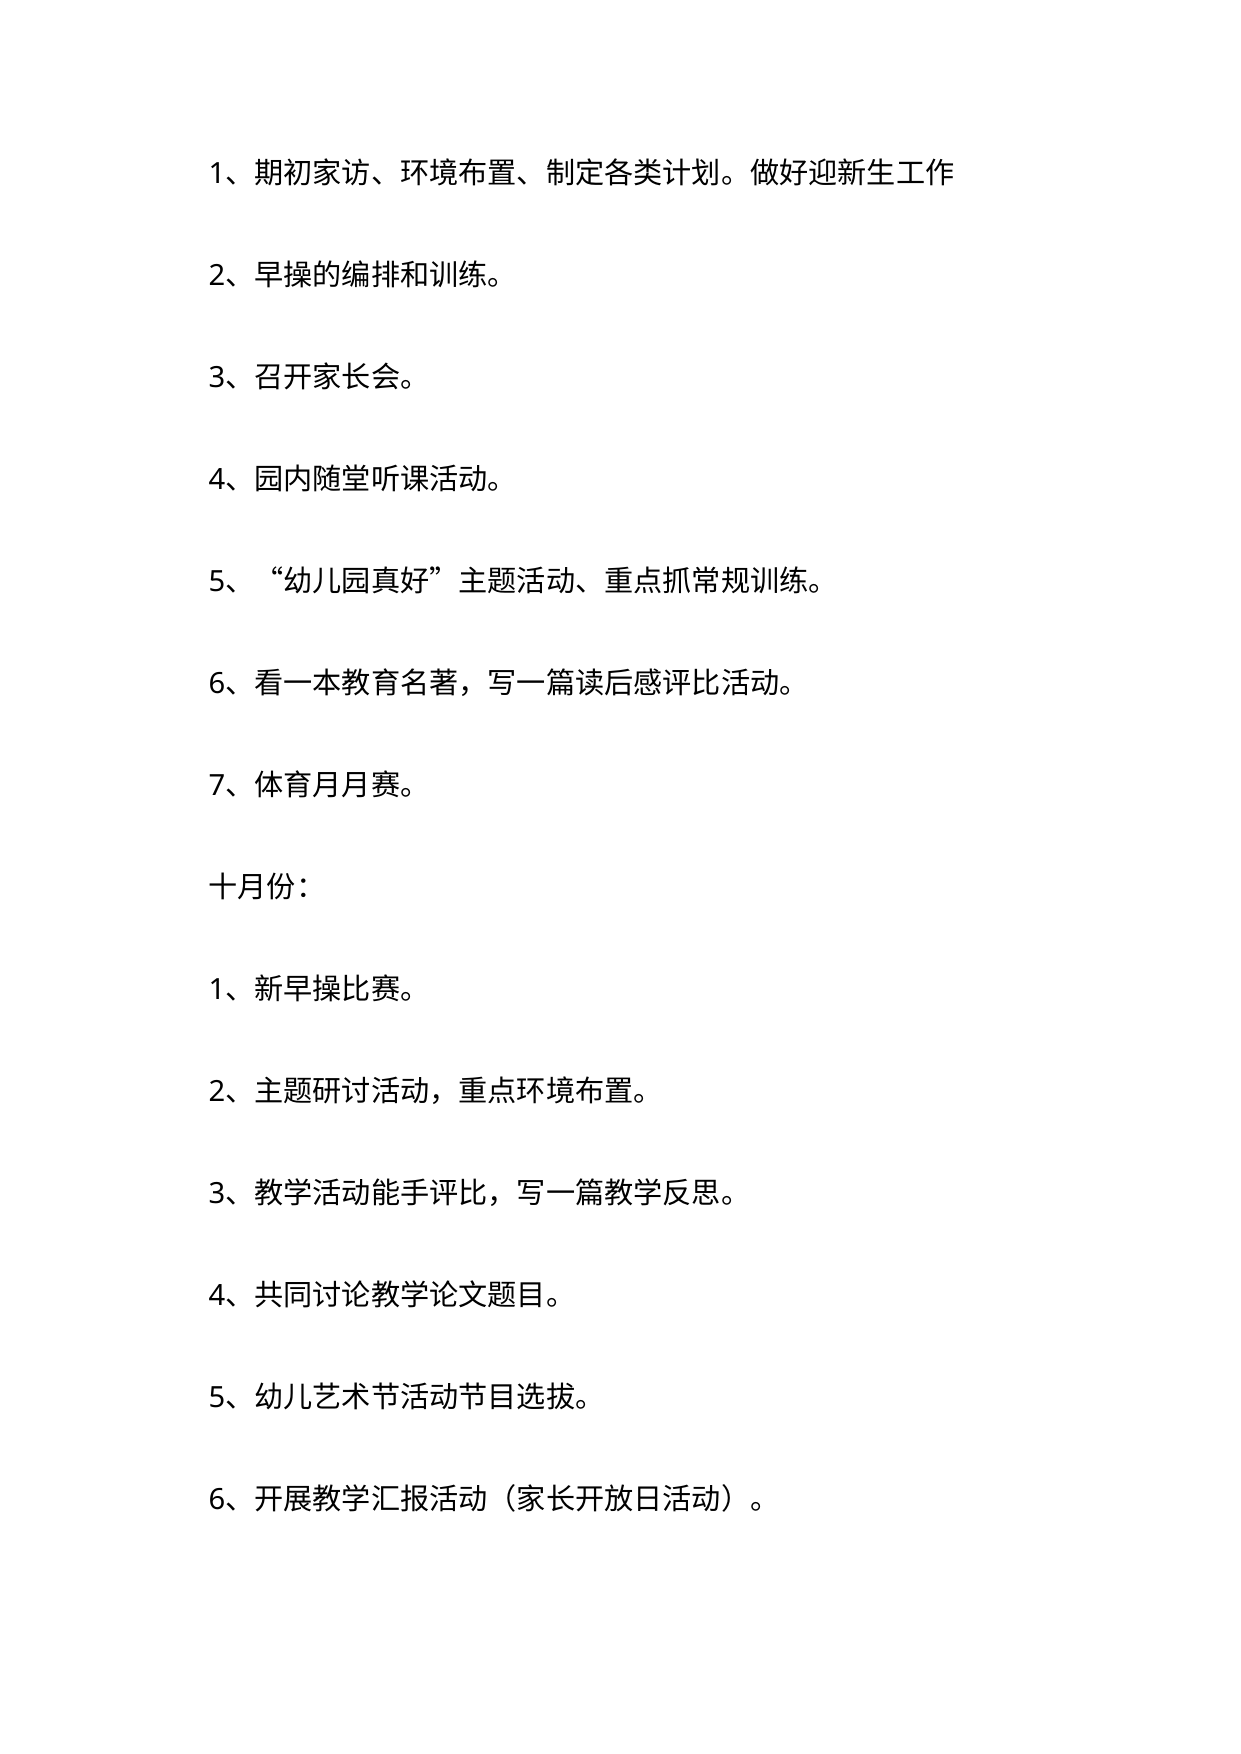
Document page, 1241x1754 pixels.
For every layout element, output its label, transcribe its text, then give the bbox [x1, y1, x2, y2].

text 2、主题研讨活动，重点环境布置。 [150, 1068, 1090, 1110]
text 6、开展教学汇报活动（家长开放日活动）。 [150, 1476, 1090, 1518]
text 3、召开家长会。 [150, 354, 1090, 396]
text 5、幼儿艺术节活动节目选拔。 [150, 1373, 1090, 1416]
text 1、新早操比赛。 [150, 966, 1090, 1008]
text 4、园内随堂听课活动。 [150, 456, 1090, 498]
text 3、教学活动能手评比，写一篇教学反思。 [150, 1169, 1090, 1212]
text 2、早操的编排和训练。 [150, 252, 1090, 294]
text 4、共同讨论教学论文题目。 [150, 1272, 1090, 1314]
text 6、看一本教育名著，写一篇读后感评比活动。 [150, 660, 1090, 702]
text 1、期初家访、环境布置、制定各类计划。做好迎新生工作 [150, 150, 1090, 192]
text 7、体育月月赛。 [150, 762, 1090, 804]
text 5、“幼儿园真好”主题活动、重点抓常规训练。 [150, 558, 1090, 600]
text 十月份： [150, 864, 1090, 906]
